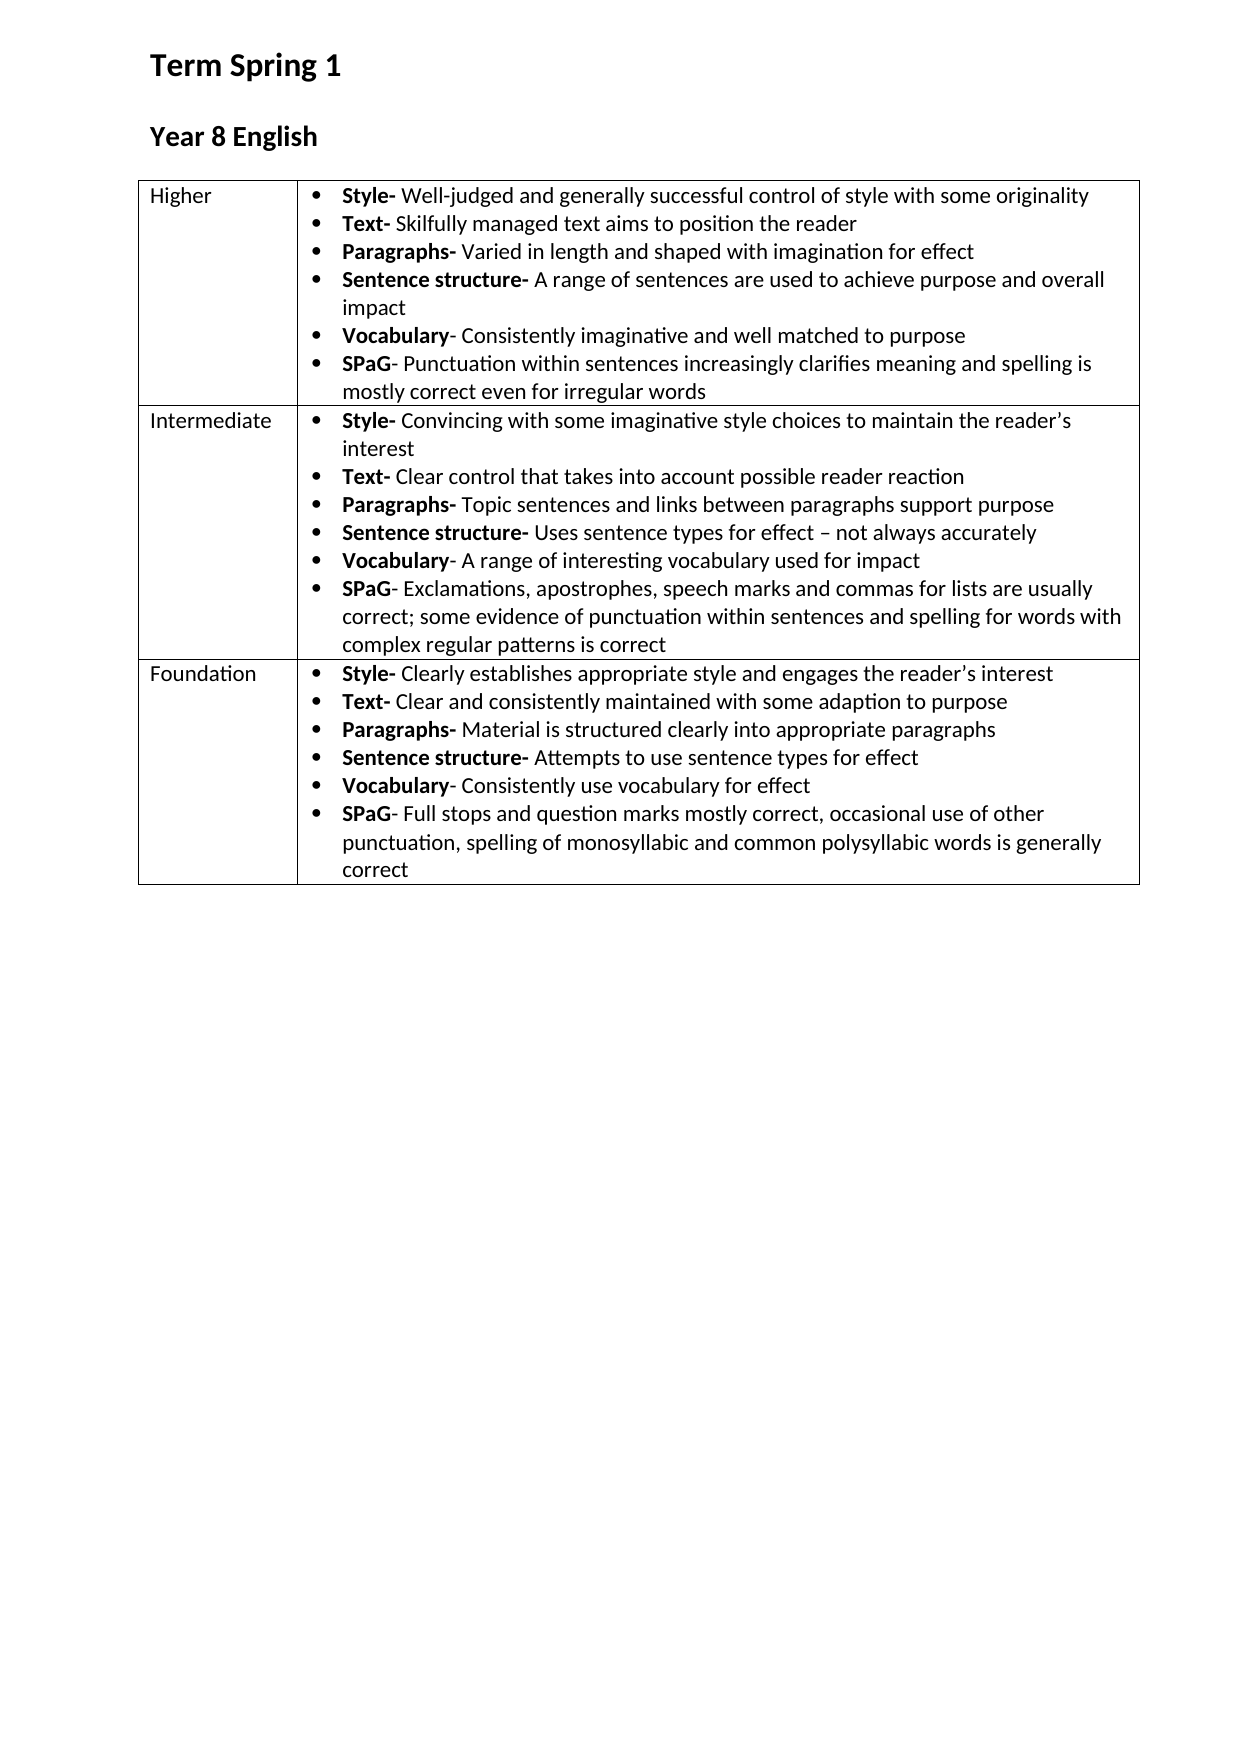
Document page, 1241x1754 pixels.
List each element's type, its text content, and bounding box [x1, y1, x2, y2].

table_cell Intermediate [139, 406, 297, 658]
table_cell Style- Clearly establishes appropriate style and engages the reader’s interest Text- Clear and consistently maintained with some adaption to purpose Paragraphs- Material is structured clearly into appropriate paragraphs Sentence structure- Attempts to use sentence types for effect Vocabulary- Consistently use vocabulary for effect SPaG- Full stops and question marks mostly correct, occasional use of other punctuation, spelling of monosyllabic and common polysyllabic words is generally correct [298, 660, 1139, 884]
table_cell Style- Convincing with some imaginative style choices to maintain the reader’s interest Text- Clear control that takes into account possible reader reaction Paragraphs- Topic sentences and links between paragraphs support purpose Sentence structure- Uses sentence types for effect – not always accurately Vocabulary- A range of interesting vocabulary used for impact SPaG- Exclamations, apostrophes, speech marks and commas for lists are usually correct; some evidence of punctuation within sentences and spelling for words with complex regular patterns is correct [298, 406, 1139, 658]
table_cell Foundation [139, 660, 297, 884]
table_header Higher [139, 181, 297, 405]
table_header Style- Well-judged and generally successful control of style with some originality Text- Skilfully managed text aims to position the reader Paragraphs- Varied in length and shaped with imagination for effect Sentence structure- A range of sentences are used to achieve purpose and overall impact Vocabulary- Consistently imaginative and well matched to purpose SPaG- Punctuation within sentences increasingly clarifies meaning and spelling is mostly correct even for irregular words [298, 181, 1139, 405]
text Year 8 English [150, 118, 1090, 154]
